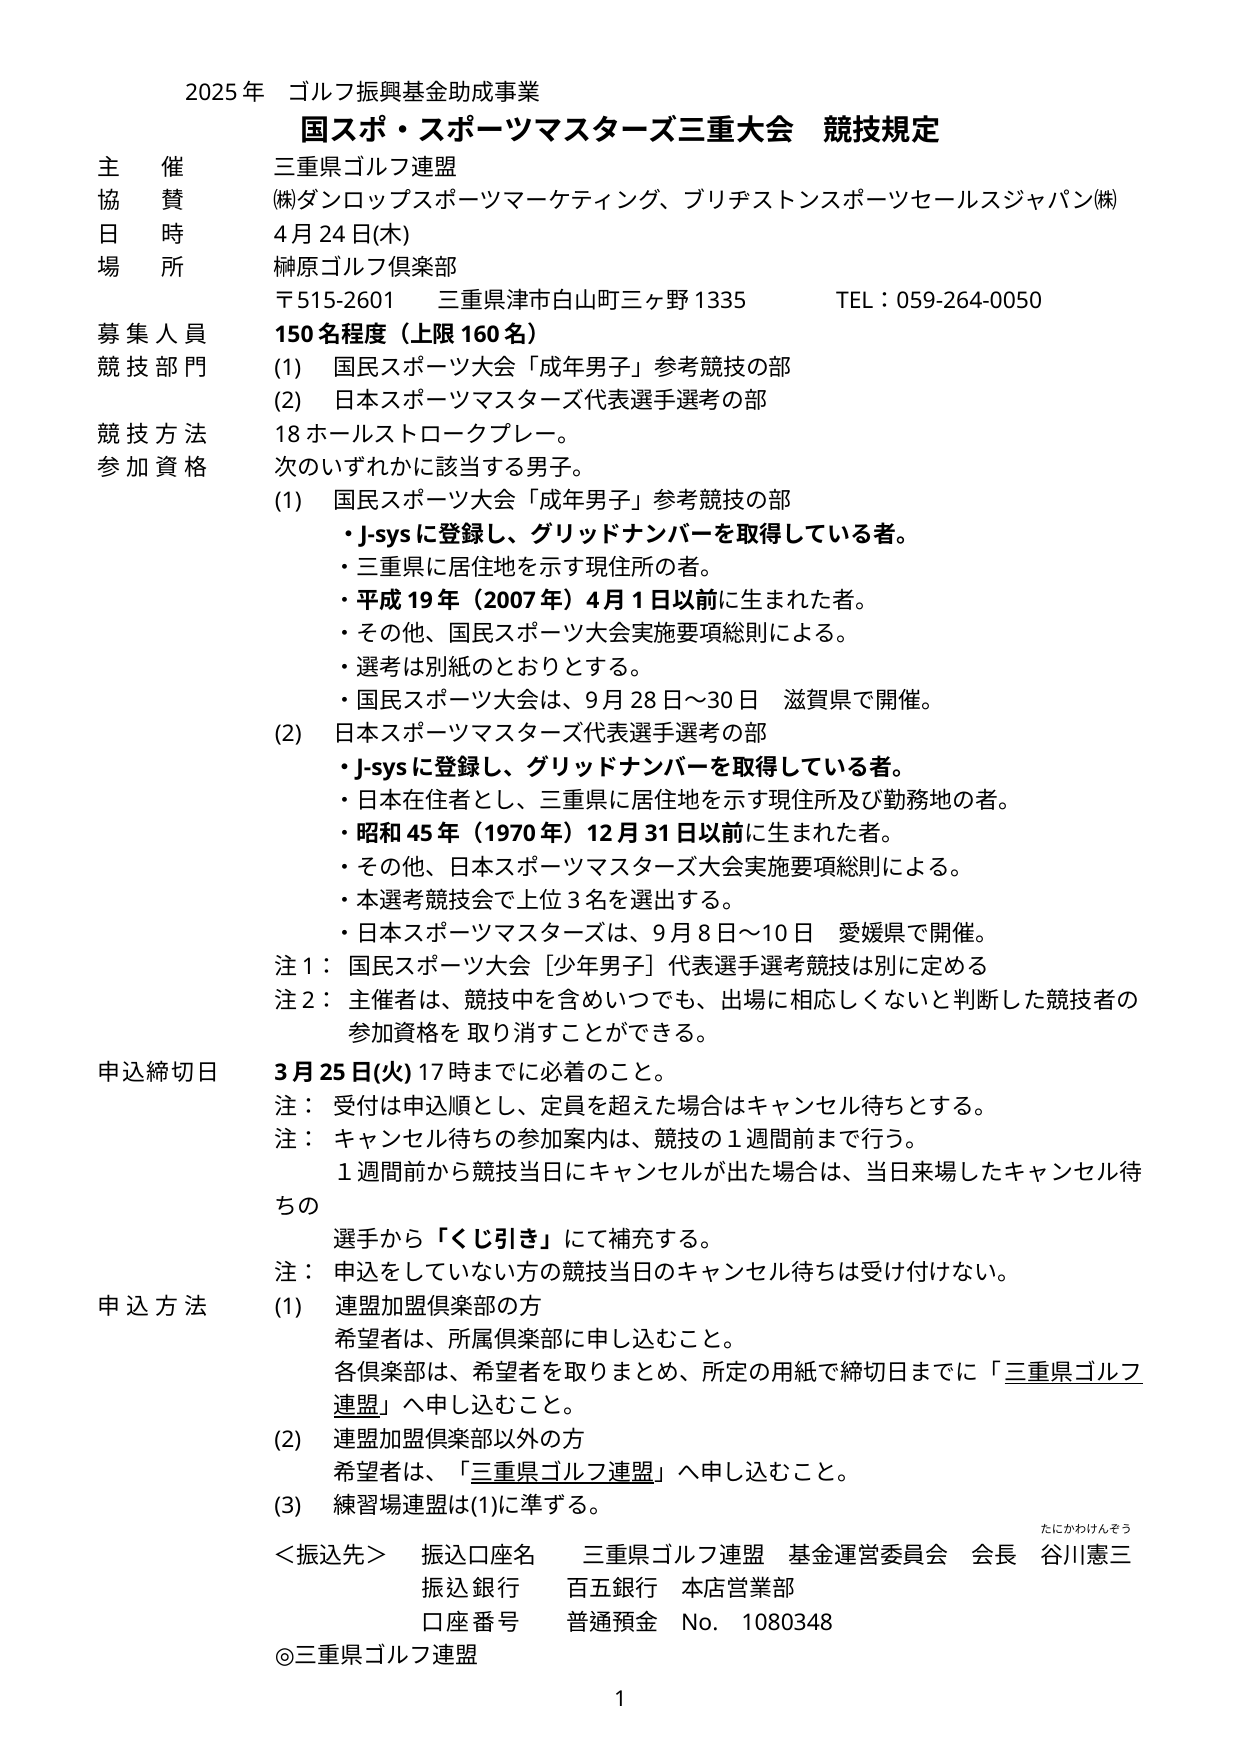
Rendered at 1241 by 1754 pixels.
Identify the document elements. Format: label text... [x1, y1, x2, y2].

text 注1： 国民スポーツ大会［少年男子］代表選手選考競技は別に定める [274, 948, 1143, 982]
text 協賛 ㈱ダンロップスポーツマーケティング、ブリヂストンスポーツセールスジャパン㈱ [97, 182, 1143, 216]
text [274, 1637, 1143, 1670]
text 申込締切日 3月25日(火) 17時までに必着のこと。 注： 受付は申込順とし、定員を超えた場合はキャンセル待ちとする。 注： キャンセル待ちの参加案内は、競技の１週間前まで行う。 １週間前から競技当日にキャンセルが出た場合は、当日来場したキャンセル待ちの 選手から「くじ引き」にて補充する。 注： 申込をしていない方の競技当日のキャンセル待ちは受け付けない。 [97, 1054, 1143, 1287]
text 参加資格 次のいずれかに該当する男子。 [97, 449, 1143, 482]
text (1) 国民スポーツ大会「成年男子」参考競技の部 ・J-sysに登録し、グリッドナンバーを取得している者。 ・三重県に居住地を示す現住所の者。 ・平成19年（2007年）4月1日以前に生まれた者。 ・その他、国民スポーツ大会実施要項総則による。 ・選考は別紙のとおりとする。 ・国民スポーツ大会は、9月28日～30日 滋賀県で開催。 [274, 482, 1143, 715]
text 競技方法 18ホールストロークプレー。 [97, 416, 1143, 449]
text ＜振込先＞ 振込口座名 三重県ゴルフ連盟 基金運営委員会 会長 振込銀行 百五銀行 本店営業部 口座番号 普通預金 No. 1080348 [274, 1520, 1143, 1637]
text (2) 日本スポーツマスターズ代表選手選考の部 ・J-sysに登録し、グリッドナンバーを取得している者。 ・日本在住者とし、三重県に居住地を示す現住所及び勤務地の者。 ・昭和45年（1970年）12月31日以前に生まれた者。 ・その他、日本スポーツマスターズ大会実施要項総則による。 ・本選考競技会で上位3名を選出する。 ・日本スポーツマスターズは、9月8日～10日 愛媛県で開催。 [274, 715, 1143, 948]
text 各倶楽部は、希望者を取りまとめ、所定の用紙で締切日までに「三重県ゴルフ連盟」へ申し込むこと。 [334, 1354, 1143, 1421]
text (3) 練習場連盟は(1)に準ずる。 [274, 1487, 1143, 1520]
text 場所 榊原ゴルフ倶楽部 〒515-2601 三重県津市白山町三ヶ野1335 TEL：059-264-0050 [97, 249, 1143, 316]
text 主催 三重県ゴルフ連盟 [97, 149, 1143, 182]
text 募集人員 150名程度（上限160名） [97, 316, 1143, 349]
text 日時 4月24日(木) [97, 216, 1143, 249]
text 国スポ・スポーツマスターズ三重大会 競技規定 [97, 107, 1143, 149]
text (2) 連盟加盟倶楽部以外の方 希望者は、「三重県ゴルフ連盟」へ申し込むこと。 [274, 1421, 1143, 1487]
text 注2： 主催者は、競技中を含めいつでも、出場に相応しくないと判断した競技者の参加資格を 取り消すことができる。 [274, 982, 1143, 1048]
text 競技部門 (1) 国民スポーツ大会「成年男子」参考競技の部 (2) 日本スポーツマスターズ代表選手選考の部 [97, 349, 1143, 416]
text 申込方法 (1) 連盟加盟倶楽部の方 [97, 1287, 1143, 1321]
text 2025年 ゴルフ振興基金助成事業 [97, 73, 1143, 107]
text 希望者は、所属倶楽部に申し込むこと。 [334, 1321, 1143, 1354]
